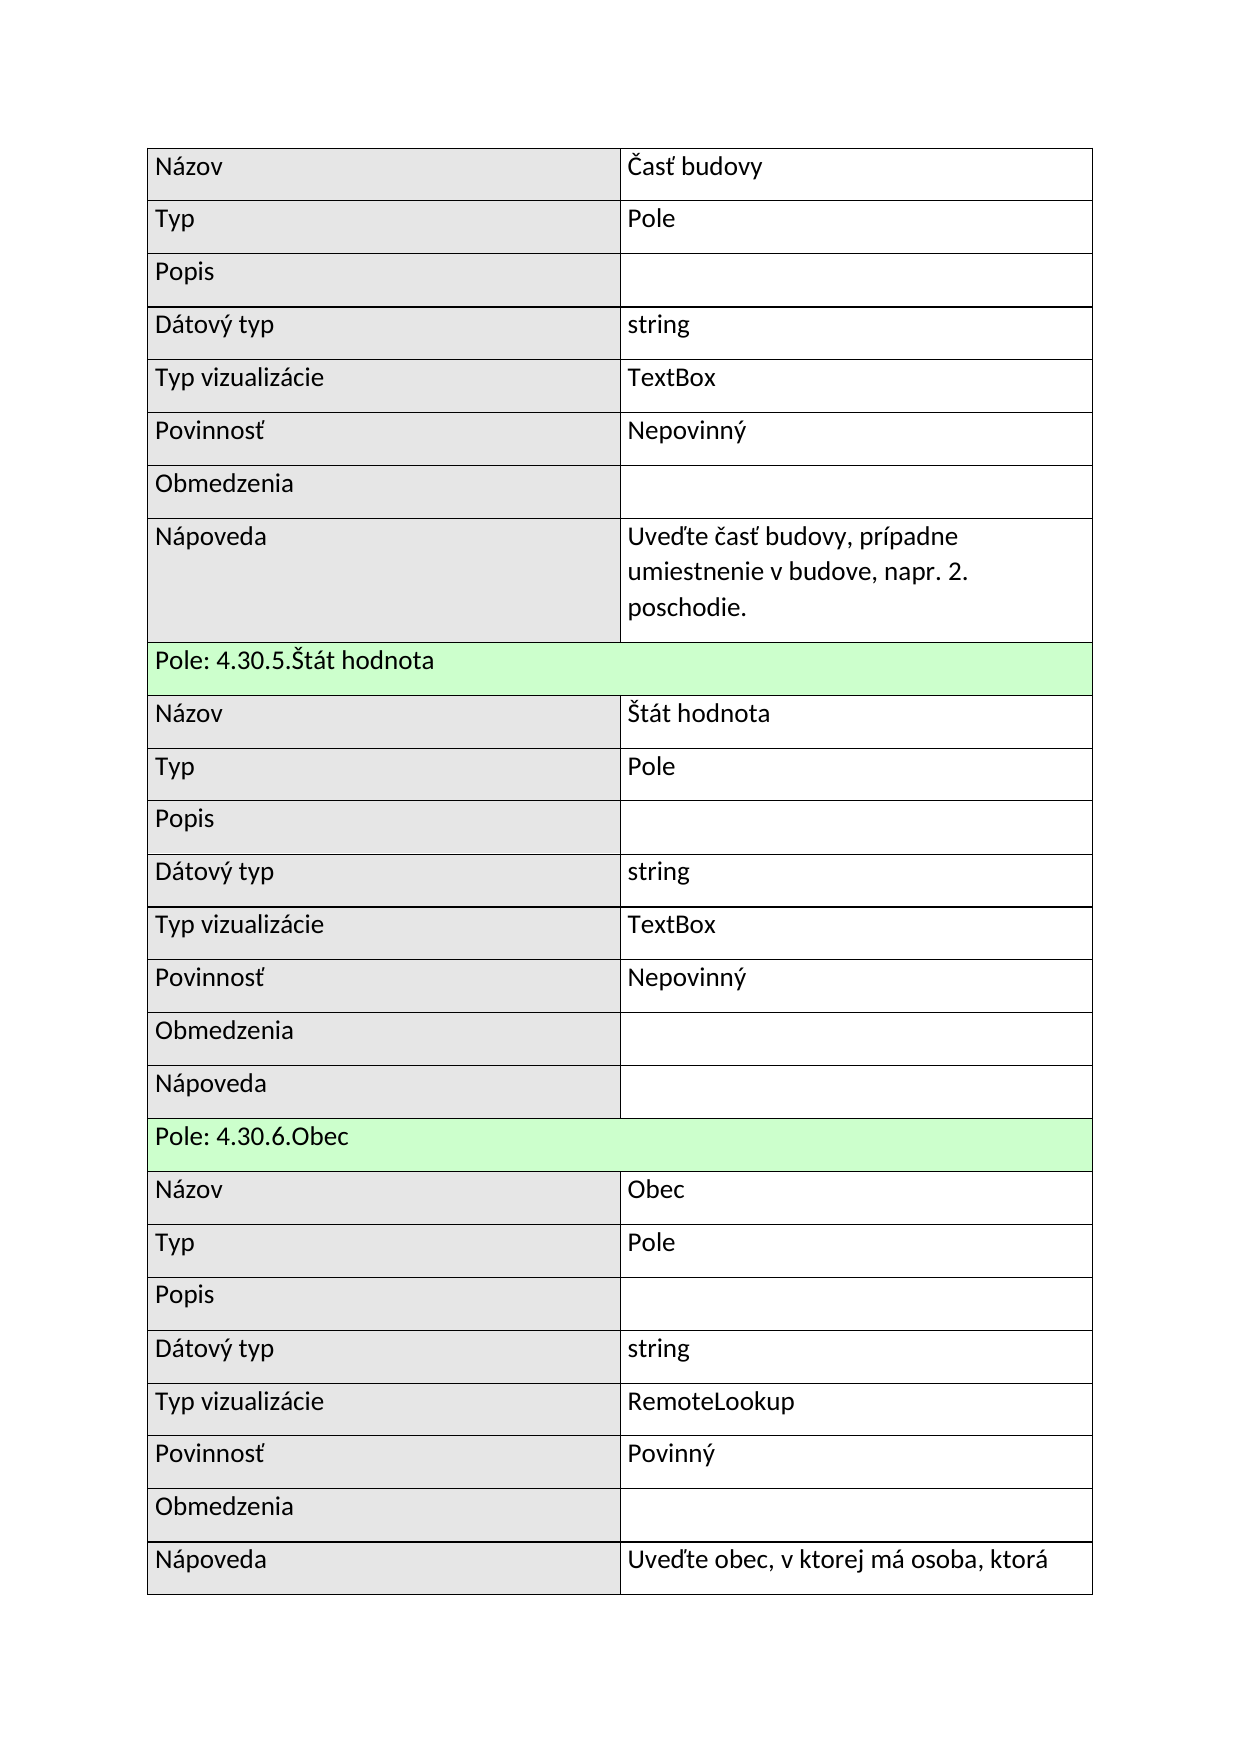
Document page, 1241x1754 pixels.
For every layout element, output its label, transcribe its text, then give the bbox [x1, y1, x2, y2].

table_cell Štát hodnota [621, 696, 1092, 748]
table_cell Typ [148, 1225, 620, 1277]
table_cell Typ vizualizácie [148, 1384, 620, 1435]
table_cell Nápoveda [148, 519, 620, 642]
table_cell [621, 1489, 1092, 1541]
table_cell string [621, 1331, 1092, 1383]
table_cell Povinný [621, 1436, 1092, 1488]
table_cell string [621, 855, 1092, 906]
table_cell Uveďte časť budovy, prípadne umiestnenie v budove, napr. 2. poschodie. [621, 519, 1092, 642]
table_cell string [621, 308, 1092, 359]
table_cell Popis [148, 801, 620, 853]
table_cell Obmedzenia [148, 1013, 620, 1065]
table_cell Názov [148, 149, 620, 200]
table_cell RemoteLookup [621, 1384, 1092, 1435]
table_cell Pole: 4.30.5.Štát hodnota [148, 643, 1092, 695]
table_cell [621, 1013, 1092, 1065]
table_cell Pole [621, 1225, 1092, 1277]
table_cell Časť budovy [621, 149, 1092, 200]
table_cell Nepovinný [621, 413, 1092, 465]
table_cell [621, 1278, 1092, 1330]
table_cell Popis [148, 254, 620, 306]
table_cell Obmedzenia [148, 1489, 620, 1541]
table_cell Popis [148, 1278, 620, 1330]
table_cell Dátový typ [148, 308, 620, 359]
table_cell Povinnosť [148, 960, 620, 1012]
table_cell Typ [148, 201, 620, 253]
table_cell Názov [148, 1172, 620, 1224]
table_cell [621, 466, 1092, 518]
table_cell Obec [621, 1172, 1092, 1224]
table_cell Nápoveda [148, 1066, 620, 1118]
table_cell [621, 801, 1092, 853]
table_cell Typ vizualizácie [148, 908, 620, 959]
table_cell Povinnosť [148, 1436, 620, 1488]
table_cell TextBox [621, 908, 1092, 959]
table_cell Pole [621, 201, 1092, 253]
table_cell Názov [148, 696, 620, 748]
table_cell Typ vizualizácie [148, 360, 620, 412]
table_cell [621, 254, 1092, 306]
table_cell Obmedzenia [148, 466, 620, 518]
table_cell Nápoveda [148, 1543, 620, 1594]
table_cell [621, 1066, 1092, 1118]
table_cell Nepovinný [621, 960, 1092, 1012]
table_cell TextBox [621, 360, 1092, 412]
table_cell Dátový typ [148, 855, 620, 906]
table_cell Typ [148, 749, 620, 800]
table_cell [621, 1543, 1092, 1594]
table_cell Pole [621, 749, 1092, 800]
table_cell Povinnosť [148, 413, 620, 465]
table_cell Pole: 4.30.6.Obec [148, 1119, 1092, 1171]
table_cell Dátový typ [148, 1331, 620, 1383]
